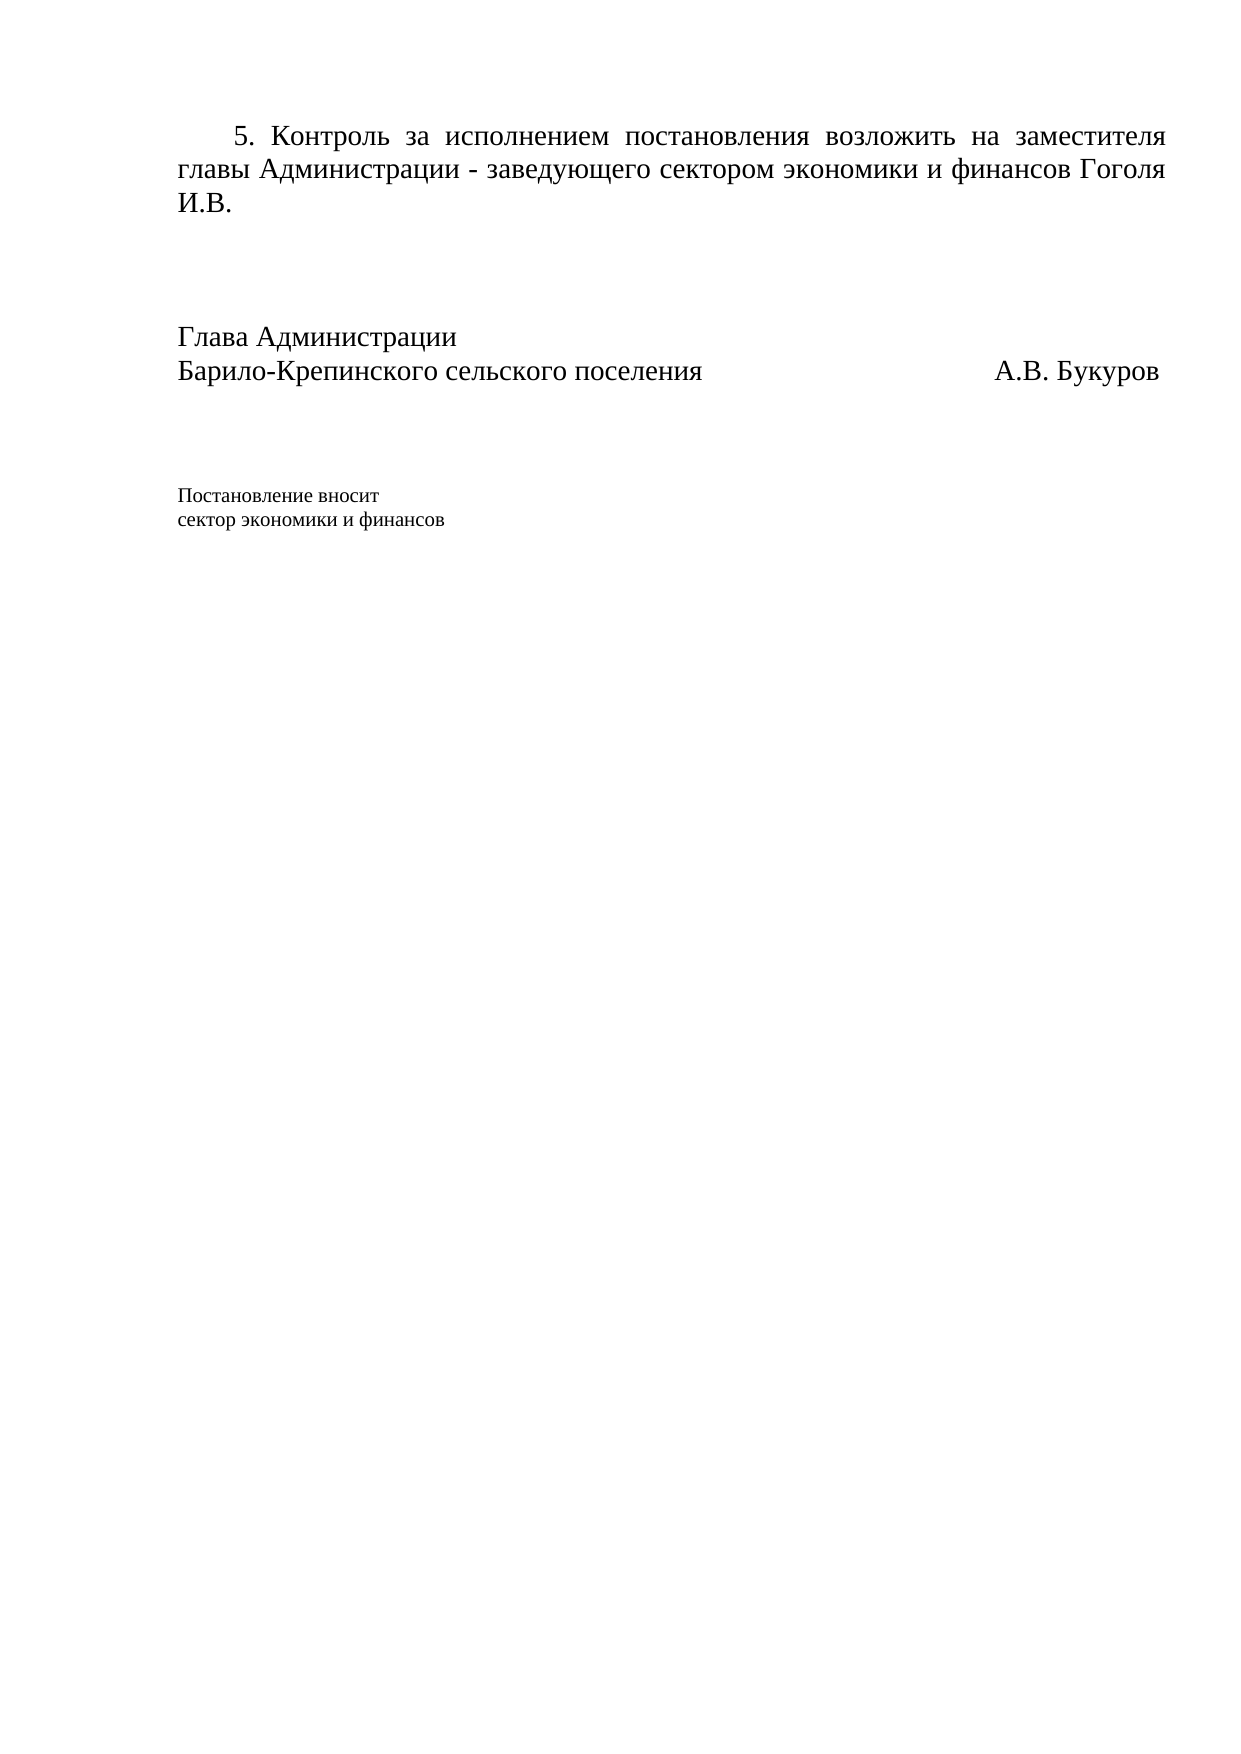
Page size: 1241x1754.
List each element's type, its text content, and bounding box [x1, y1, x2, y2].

text Постановление вносит [177, 483, 1167, 507]
text Барило-Крепинского сельского поселения А.В. Букуров [177, 353, 1167, 386]
text Глава Администрации [177, 319, 1167, 353]
text 5. Контроль за исполнением постановления возложить на заместителя главы Администрации - заведующего сектором экономики и финансов Гоголя И.В. [177, 118, 1167, 219]
text сектор экономики и финансов [177, 507, 1167, 531]
